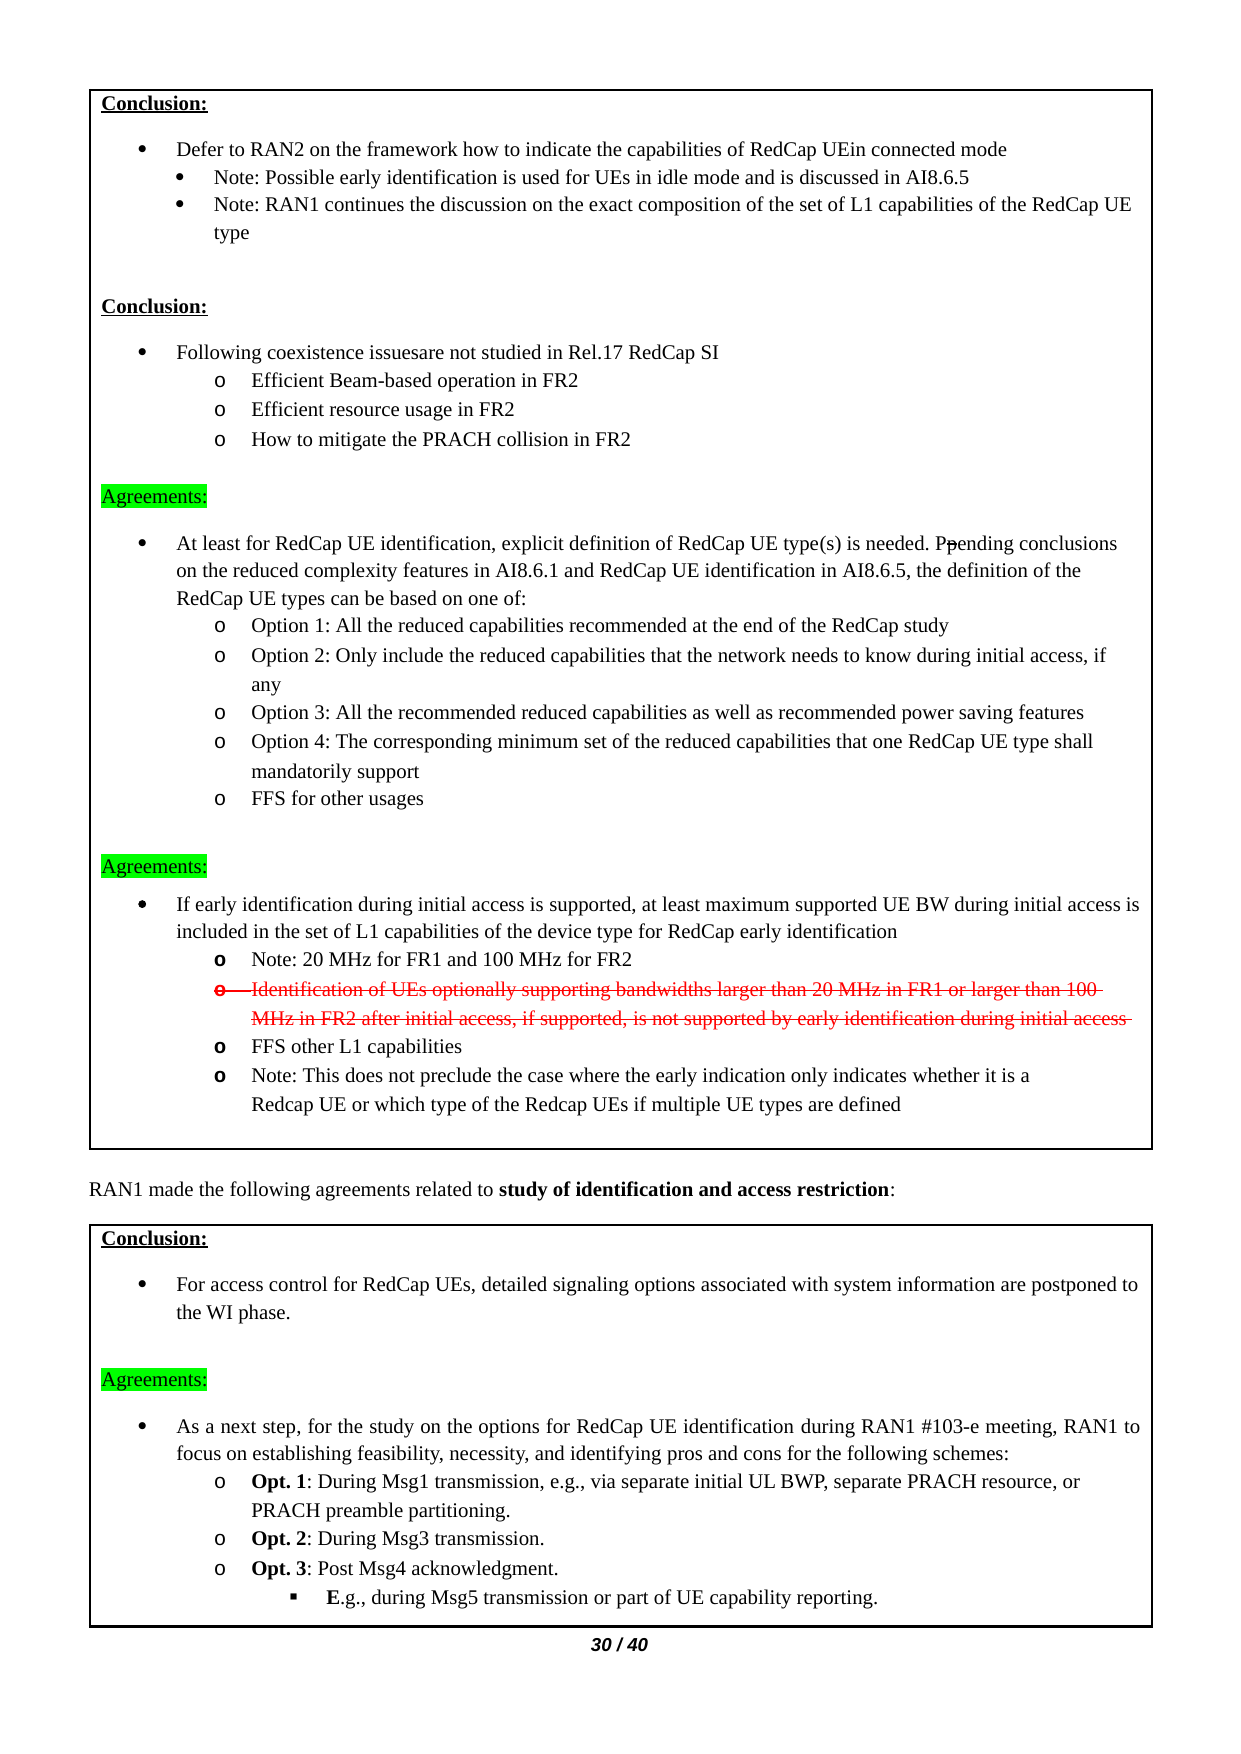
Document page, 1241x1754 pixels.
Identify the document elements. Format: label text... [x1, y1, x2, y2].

table_header Conclusion: Defer to RAN2 on the framework how to indicate the capabilities of RedCap UEin connected mode Note: Possible early identification is used for UEs in idle mode and is discussed in AI8.6.5 Note: RAN1 continues the discussion on the exact composition of the set of L1 capabilities of the RedCap UE type Conclusion: Following coexistence issuesare not studied in Rel.17 RedCap SI Efficient Beam-based operation in FR2 Efficient resource usage in FR2 How to mitigate the PRACH collision in FR2 Agreements: At least for RedCap UE identification, explicit definition of RedCap UE type(s) is needed. Ppending conclusions on the reduced complexity features in AI8.6.1 and RedCap UE identification in AI8.6.5, the definition of the RedCap UE types can be based on one of: Option 1: All the reduced capabilities recommended at the end of the RedCap study Option 2: Only include the reduced capabilities that the network needs to know during initial access, if any Option 3: All the recommended reduced capabilities as well as recommended power saving features Option 4: The corresponding minimum set of the reduced capabilities that one RedCap UE type shall mandatorily support FFS for other usages Agreements: If early identification during initial access is supported, at least maximum supported UE BW during initial access is included in the set of L1 capabilities of the device type for RedCap early identification Note: 20 MHz for FR1 and 100 MHz for FR2 Identification of UEs optionally supporting bandwidths larger than 20 MHz in FR1 or larger than 100 MHz in FR2 after initial access, if supported, is not supported by early identification during initial access FFS other L1 capabilities Note: This does not preclude the case where the early indication only indicates whether it is a Redcap UE or which type of the Redcap UEs if multiple UE types are defined [91, 91, 1151, 1148]
text RAN1 made the following agreements related to study of identification and access restriction: [89, 1177, 1152, 1201]
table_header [91, 1226, 1151, 1625]
